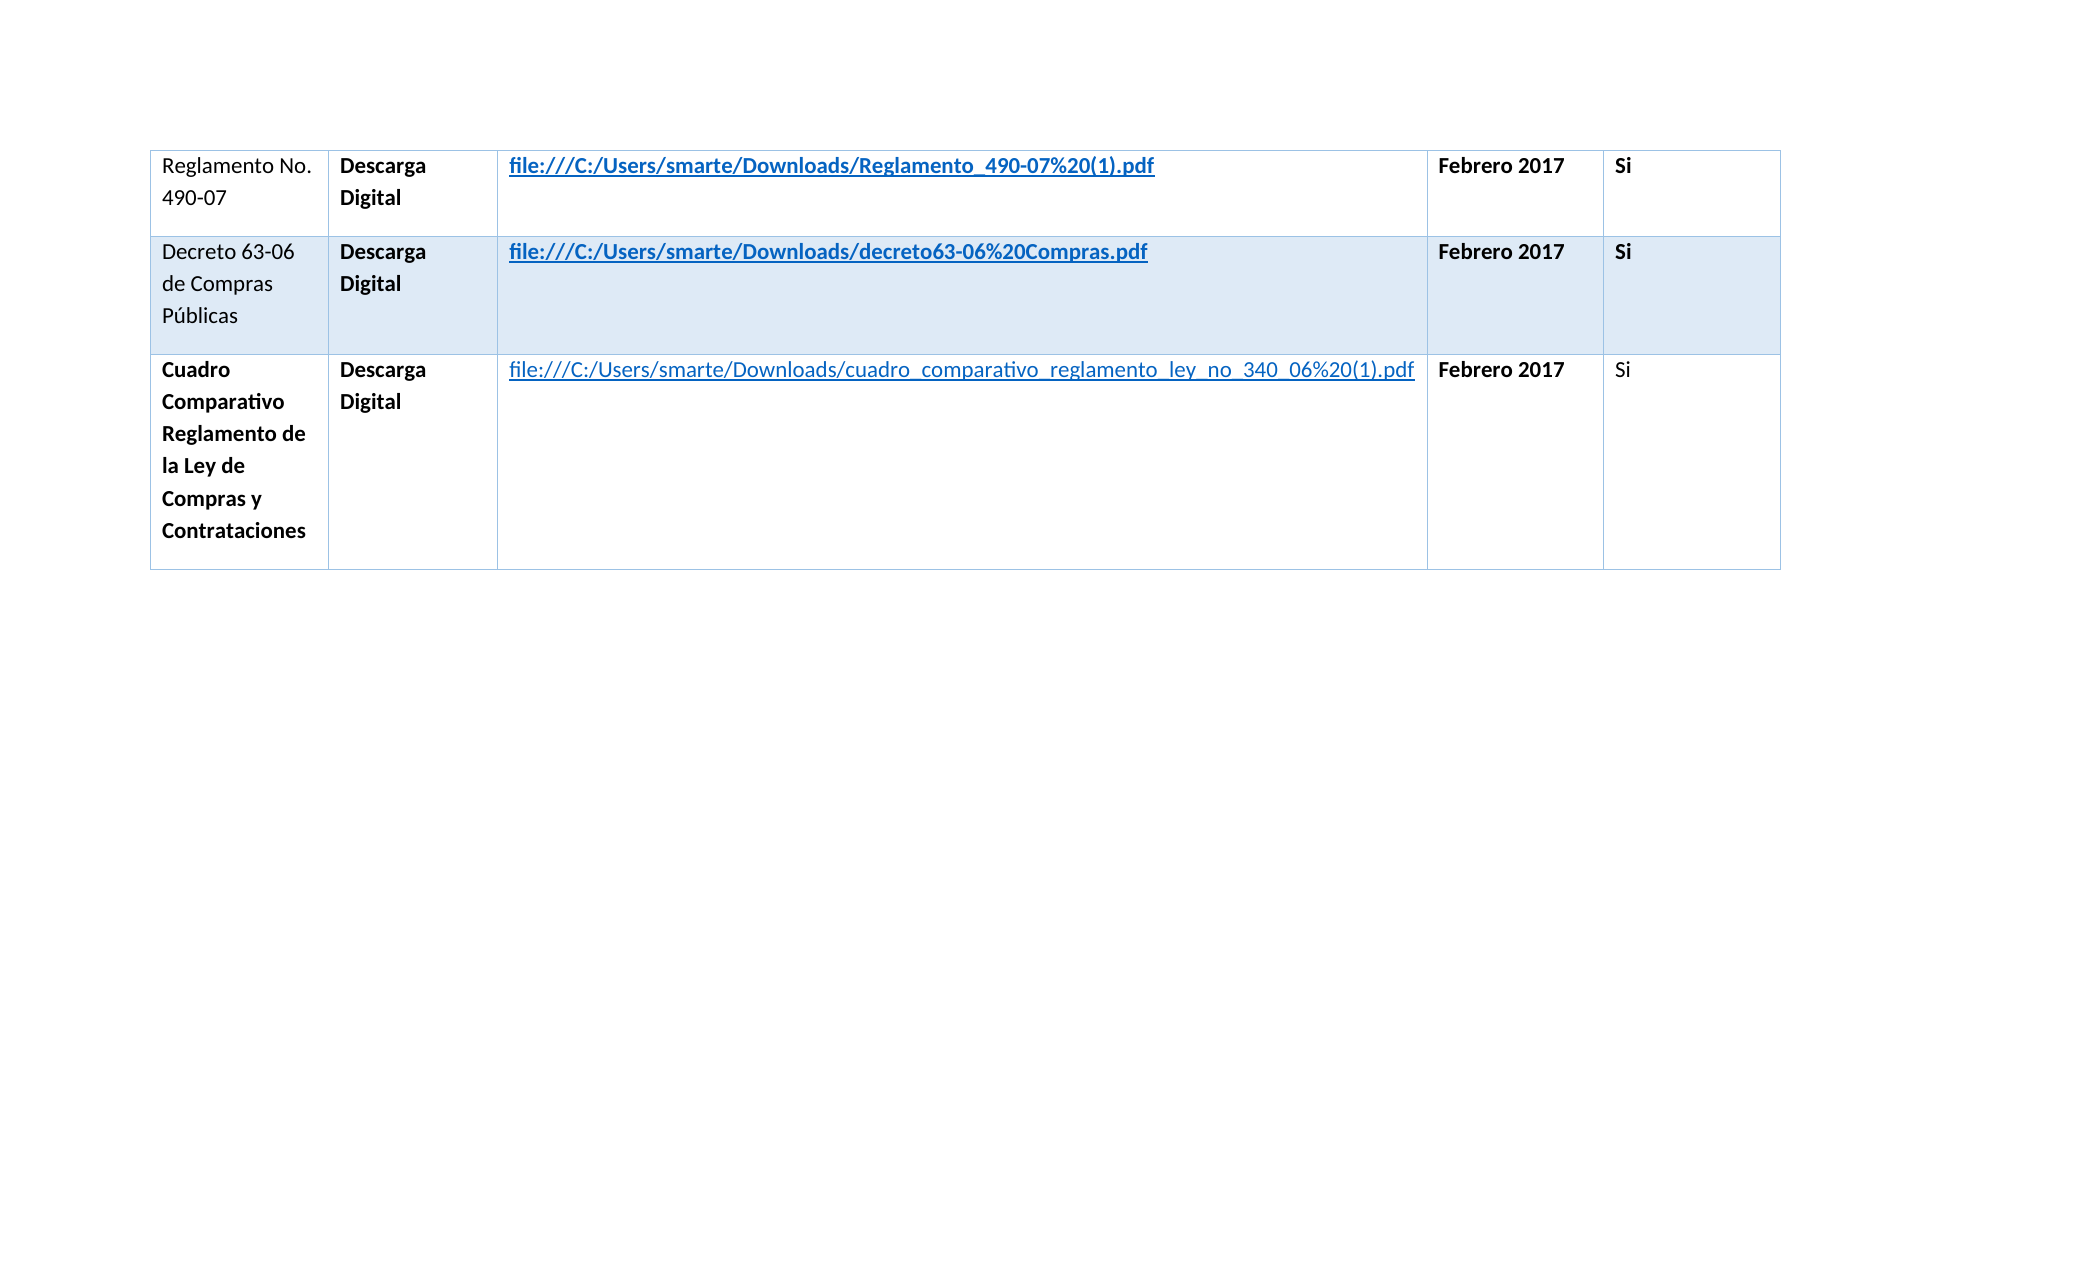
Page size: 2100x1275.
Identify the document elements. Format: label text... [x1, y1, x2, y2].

table_cell file:///C:/Users/smarte/Downloads/cuadro_comparativo_reglamento_ley_no_340_06%20(1).pdf [498, 355, 1427, 569]
table_cell Cuadro Comparativo Reglamento de la Ley de Compras y Contrataciones [151, 355, 328, 569]
table_cell Si [1604, 237, 1780, 354]
table_cell Descarga Digital [329, 151, 497, 236]
table_cell file:///C:/Users/smarte/Downloads/Reglamento_490-07%20(1).pdf [498, 151, 1427, 236]
table_cell Febrero 2017 [1428, 237, 1603, 354]
table_cell Si [1604, 151, 1780, 236]
table_cell file:///C:/Users/smarte/Downloads/decreto63-06%20Compras.pdf [498, 237, 1427, 354]
table_cell Decreto 63-06 de Compras Públicas [151, 237, 328, 354]
table_cell Descarga Digital [329, 355, 497, 569]
table_cell Febrero 2017 [1428, 151, 1603, 236]
table_cell Descarga Digital [329, 237, 497, 354]
table_cell Febrero 2017 [1428, 355, 1603, 569]
table_cell Si [1604, 355, 1780, 569]
table_cell Reglamento No. 490-07 [151, 151, 328, 236]
